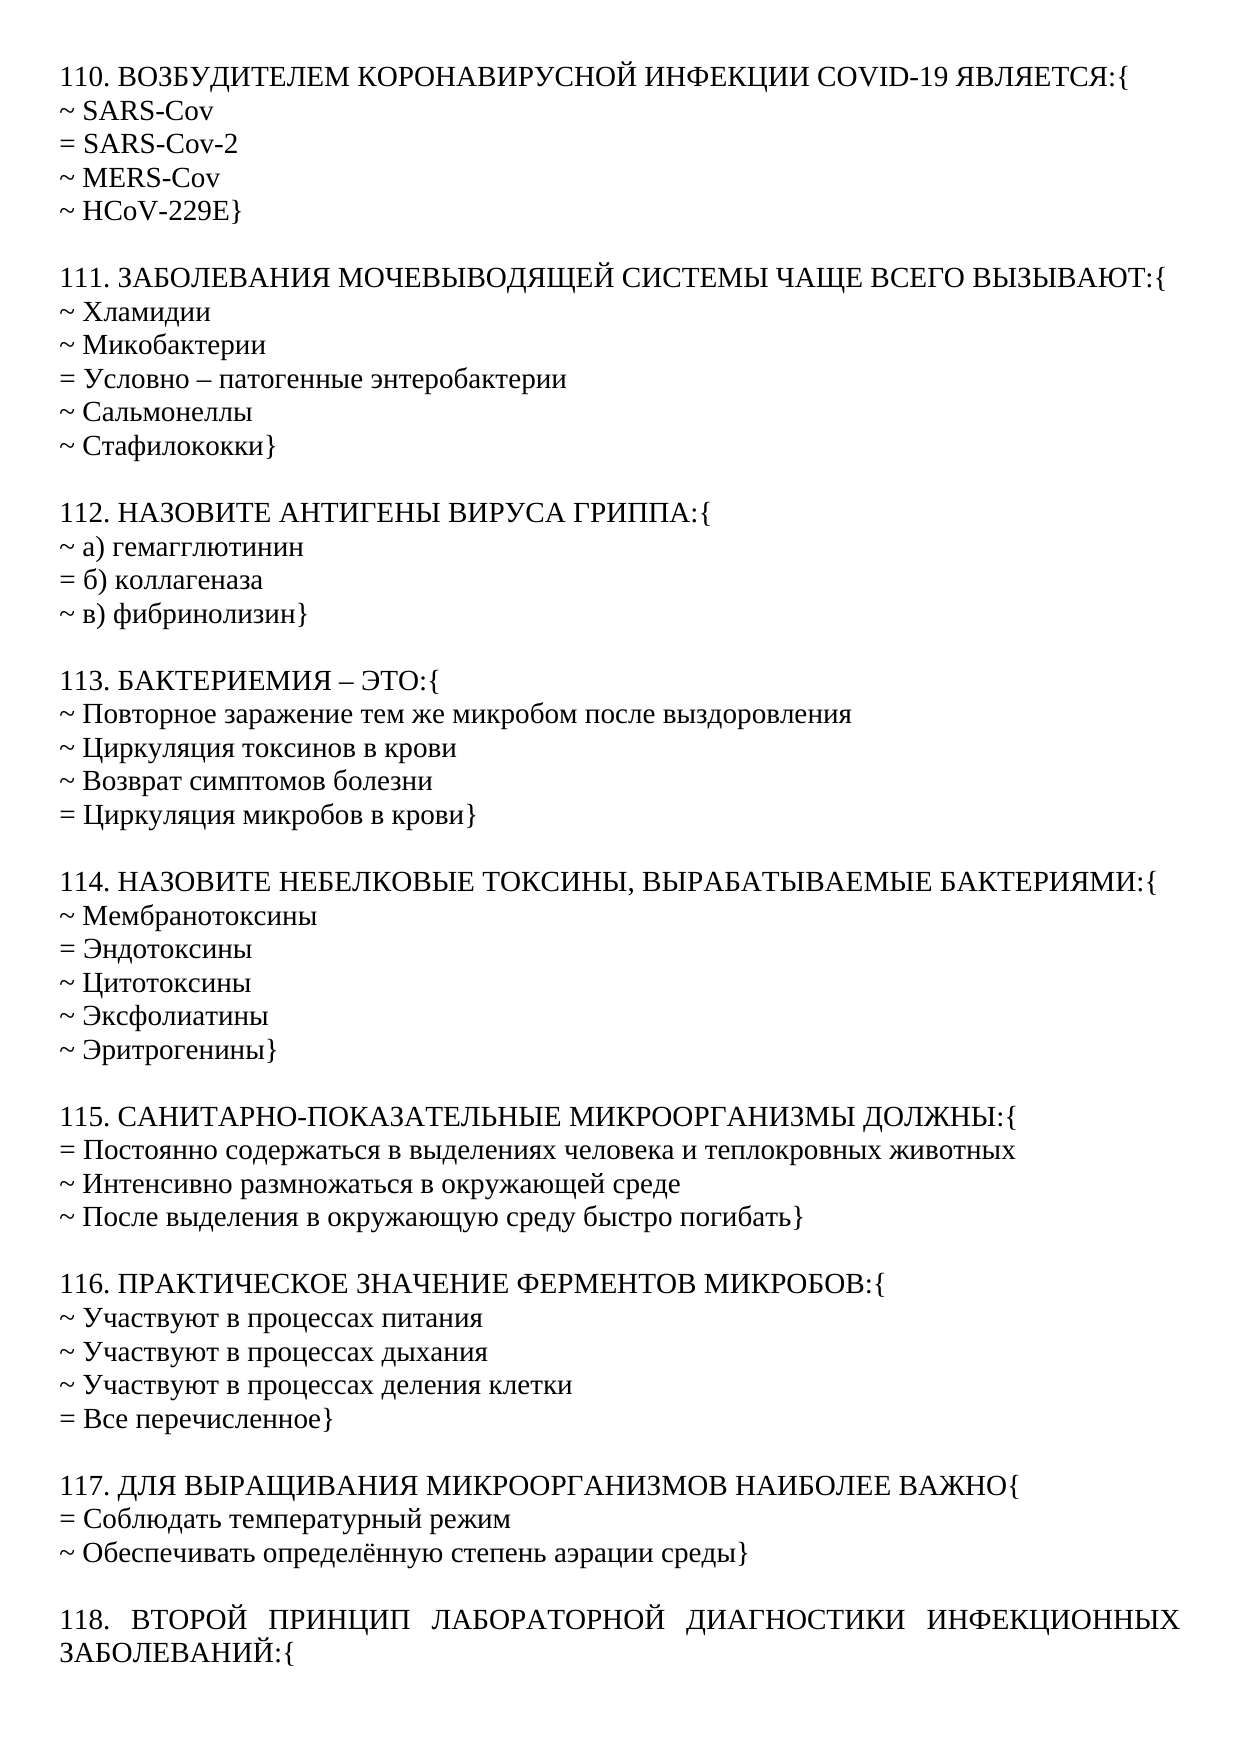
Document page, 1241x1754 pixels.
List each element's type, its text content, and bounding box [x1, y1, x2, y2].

text = Эндотоксины [59, 931, 1181, 965]
text = б) коллагеназа [59, 562, 1181, 596]
text = Циркуляция микробов в крови} [59, 797, 1181, 831]
text ~ Цитотоксины [59, 965, 1181, 998]
text ~ Эритрогенины} [59, 1032, 1181, 1065]
text ~ Участвуют в процессах деления клетки [59, 1367, 1181, 1401]
text ~ Интенсивно размножаться в окружающей среде [59, 1166, 1181, 1199]
text ~ MERS-Cov [59, 160, 1181, 193]
text ~ После выделения в окружающую среду быстро погибать} [59, 1199, 1181, 1233]
text = Все перечисленное} [59, 1401, 1181, 1434]
text = Соблюдать температурный режим [59, 1501, 1181, 1535]
text ~ Микобактерии [59, 327, 1181, 361]
text ~ Возврат симптомов болезни [59, 763, 1181, 797]
text ~ Мембранотоксины [59, 898, 1181, 931]
text ~ Хламидии [59, 294, 1181, 327]
text ~ Циркуляция токсинов в крови [59, 730, 1181, 763]
text ~ Повторное заражение тем же микробом после выздоровления [59, 696, 1181, 730]
text 115. САНИТАРНО-ПОКАЗАТЕЛЬНЫЕ МИКРООРГАНИЗМЫ ДОЛЖНЫ:{ [59, 1099, 1181, 1132]
text 117. ДЛЯ ВЫРАЩИВАНИЯ МИКРООРГАНИЗМОВ НАИБОЛЕЕ ВАЖНО{ [59, 1468, 1181, 1501]
text 114. НАЗОВИТЕ НЕБЕЛКОВЫЕ ТОКСИНЫ, ВЫРАБАТЫВАЕМЫЕ БАКТЕРИЯМИ:{ [59, 864, 1181, 898]
text ~ Эксфолиатины [59, 998, 1181, 1032]
text ~ SARS-Cov [59, 93, 1181, 126]
text ~ Участвуют в процессах питания [59, 1300, 1181, 1334]
text 110. ВОЗБУДИТЕЛЕМ КОРОНАВИРУСНОЙ ИНФЕКЦИИ COVID-19 ЯВЛЯЕТСЯ:{ [59, 59, 1181, 93]
text 118. ВТОРОЙ ПРИНЦИП ЛАБОРАТОРНОЙ ДИАГНОСТИКИ ИНФЕКЦИОННЫХ ЗАБОЛЕВАНИЙ:{ [59, 1602, 1181, 1669]
text 116. ПРАКТИЧЕСКОЕ ЗНАЧЕНИЕ ФЕРМЕНТОВ МИКРОБОВ:{ [59, 1267, 1181, 1300]
text = Условно – патогенные энтеробактерии [59, 361, 1181, 394]
text ~ HCoV-229E} [59, 193, 1181, 227]
text 113. БАКТЕРИЕМИЯ – ЭТО:{ [59, 663, 1181, 696]
text ~ Сальмонеллы [59, 394, 1181, 428]
text 112. НАЗОВИТЕ АНТИГЕНЫ ВИРУСА ГРИППА:{ [59, 495, 1181, 529]
text ~ в) фибринолизин} [59, 596, 1181, 629]
text ~ Участвуют в процессах дыхания [59, 1334, 1181, 1367]
text = Постоянно содержаться в выделениях человека и теплокровных животных [59, 1132, 1181, 1166]
text 111. ЗАБОЛЕВАНИЯ МОЧЕВЫВОДЯЩЕЙ СИСТЕМЫ ЧАЩЕ ВСЕГО ВЫЗЫВАЮТ:{ [59, 260, 1181, 294]
text = SARS-Cov-2 [59, 126, 1181, 160]
text ~ а) гемагглютинин [59, 529, 1181, 562]
text ~ Обеспечивать определённую степень аэрации среды} [59, 1535, 1181, 1568]
text ~ Стафилококки} [59, 428, 1181, 462]
